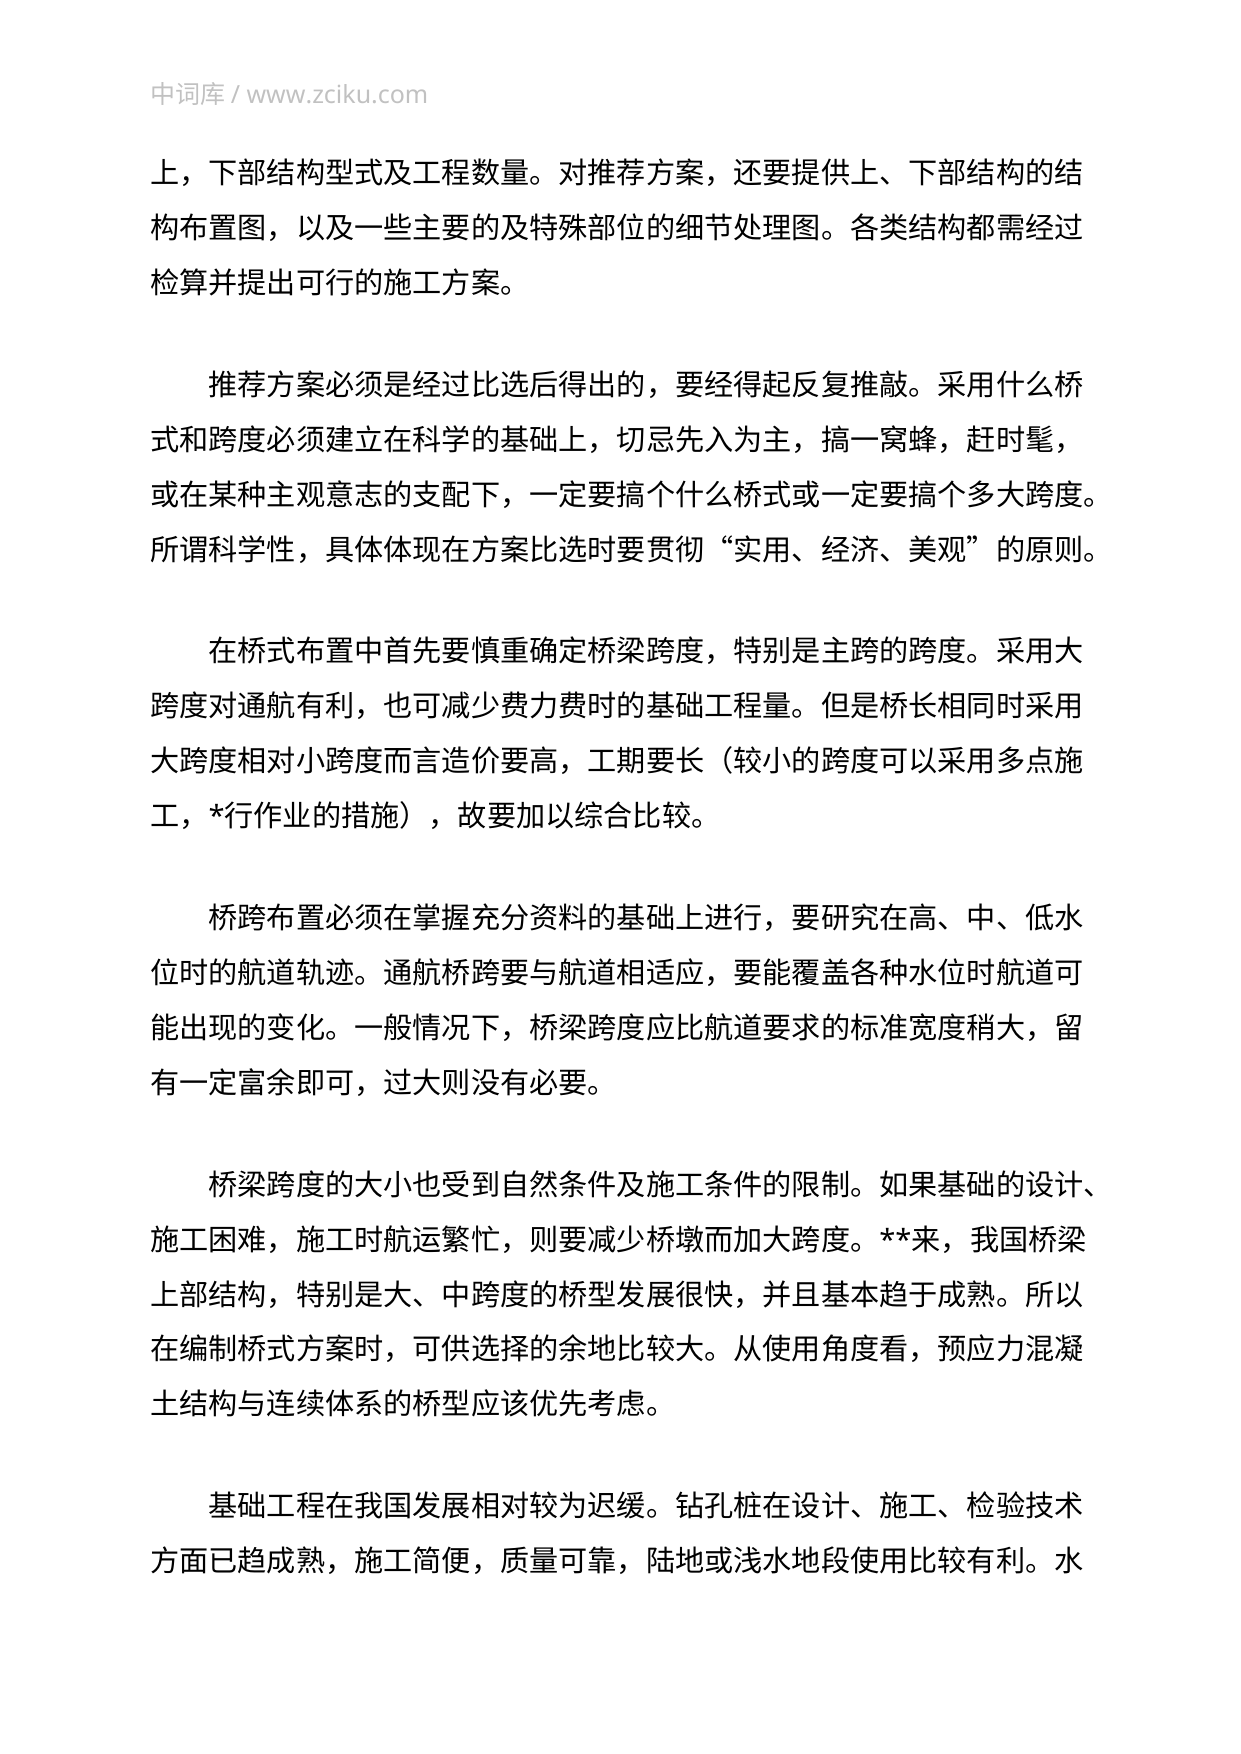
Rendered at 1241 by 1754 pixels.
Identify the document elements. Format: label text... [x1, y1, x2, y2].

text 推荐方案必须是经过比选后得出的，要经得起反复推敲。采用什么桥式和跨度必须建立在科学的基础上，切忌先入为主，搞一窝蜂，赶时髦，或在某种主观意志的支配下，一定要搞个什么桥式或一定要搞个多大跨度。所谓科学性，具体体现在方案比选时要贯彻“实用、经济、美观”的原则。 [150, 362, 1090, 568]
text 桥跨布置必须在掌握充分资料的基础上进行，要研究在高、中、低水位时的航道轨迹。通航桥跨要与航道相适应，要能覆盖各种水位时航道可能出现的变化。一般情况下，桥梁跨度应比航道要求的标准宽度稍大，留有一定富余即可，过大则没有必要。 [150, 895, 1090, 1102]
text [150, 1483, 1090, 1580]
text 桥梁跨度的大小也受到自然条件及施工条件的限制。如果基础的设计、施工困难，施工时航运繁忙，则要减少桥墩而加大跨度。**来，我国桥梁上部结构，特别是大、中跨度的桥型发展很快，并且基本趋于成熟。所以在编制桥式方案时，可供选择的余地比较大。从使用角度看，预应力混凝土结构与连续体系的桥型应该优先考虑。 [150, 1161, 1090, 1423]
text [150, 150, 1090, 302]
text 在桥式布置中首先要慎重确定桥梁跨度，特别是主跨的跨度。采用大跨度对通航有利，也可减少费力费时的基础工程量。但是桥长相同时采用大跨度相对小跨度而言造价要高，工期要长（较小的跨度可以采用多点施工，*行作业的措施），故要加以综合比较。 [150, 628, 1090, 835]
